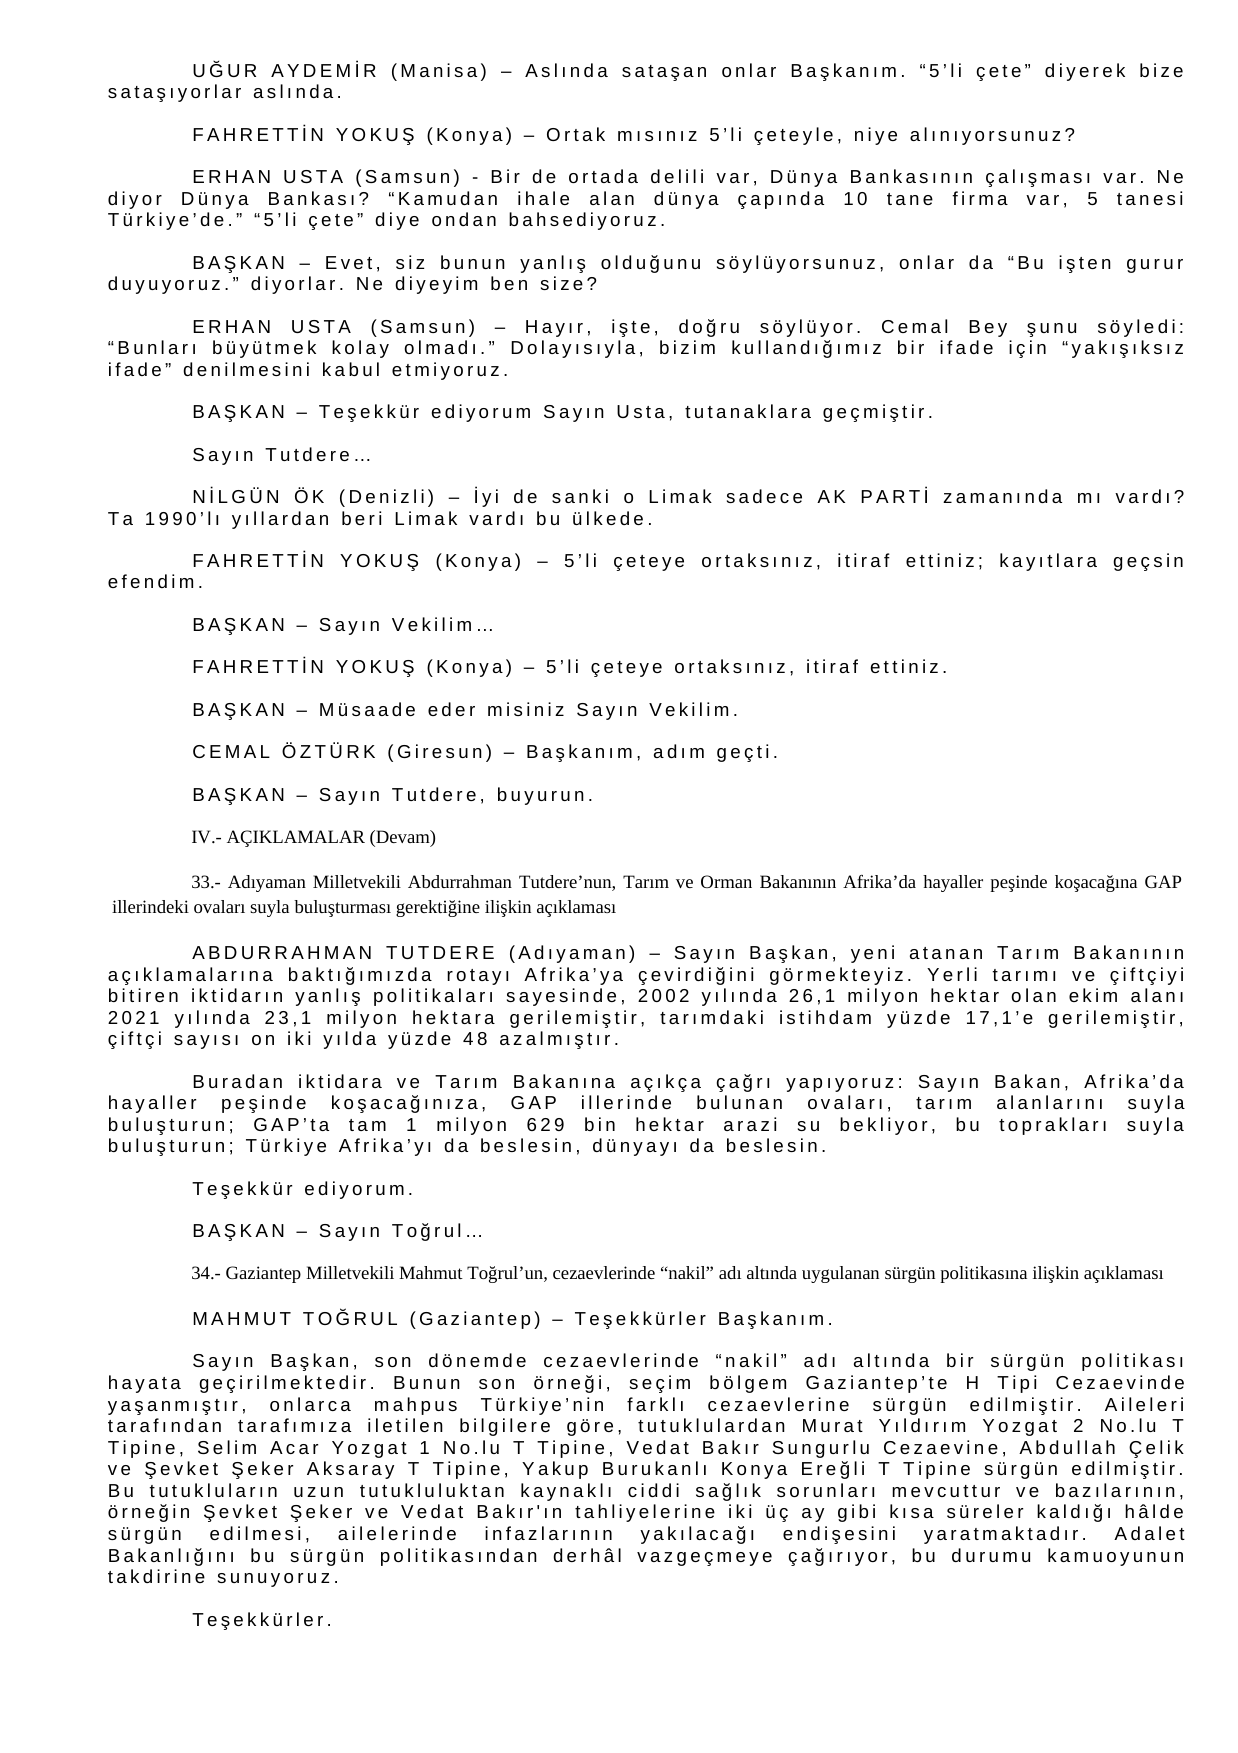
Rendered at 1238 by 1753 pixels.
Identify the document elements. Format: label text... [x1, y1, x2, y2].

text 33.- Adıyaman Milletvekili Abdurrahman Tutdere’nun, Tarım ve Orman Bakanının Afrika’da hayaller peşinde koşacağına GAP illerindeki ovaları suyla buluşturması gerektiğine ilişkin açıklaması [112, 871, 1184, 918]
text IV.- AÇIKLAMALAR (Devam) [112, 826, 1184, 847]
text BAŞKAN – Müsaade eder misiniz Sayın Vekilim. [108, 698, 1186, 720]
text BAŞKAN – Evet, siz bunun yanlış olduğunu söylüyorsunuz, onlar da “Bu işten gurur duyuyoruz.” diyorlar. Ne diyeyim ben size? [108, 252, 1186, 295]
text ERHAN USTA (Samsun) – Hayır, işte, doğru söylüyor. Cemal Bey şunu söyledi: “Bunları büyütmek kolay olmadı.” Dolayısıyla, bizim kullandığımız bir ifade için “yakışıksız ifade” denilmesini kabul etmiyoruz. [108, 316, 1186, 380]
text Teşekkürler. [108, 1608, 1186, 1630]
text BAŞKAN – Sayın Toğrul… [108, 1220, 1186, 1241]
text FAHRETTİN YOKUŞ (Konya) – 5’li çeteye ortaksınız, itiraf ettiniz; kayıtlara geçsin efendim. [108, 550, 1186, 593]
text BAŞKAN – Sayın Tutdere, buyurun. [108, 783, 1186, 805]
text ABDURRAHMAN TUTDERE (Adıyaman) – Sayın Başkan, yeni atanan Tarım Bakanının açıklamalarına baktığımızda rotayı Afrika’ya çevirdiğini görmekteyiz. Yerli tarımı ve çiftçiyi bitiren iktidarın yanlış politikaları sayesinde, 2002 yılında 26,1 milyon hektar olan ekim alanı 2021 yılında 23,1 milyon hektara gerilemiştir, tarımdaki istihdam yüzde 17,1’e gerilemiştir, çiftçi sayısı on iki yılda yüzde 48 azalmıştır. [108, 942, 1186, 1049]
text BAŞKAN – Teşekkür ediyorum Sayın Usta, tutanaklara geçmiştir. [108, 401, 1186, 423]
text UĞUR AYDEMİR (Manisa) – Aslında sataşan onlar Başkanım. “5’li çete” diyerek bize sataşıyorlar aslında. [108, 60, 1186, 103]
text FAHRETTİN YOKUŞ (Konya) – 5’li çeteye ortaksınız, itiraf ettiniz. [108, 656, 1186, 678]
text FAHRETTİN YOKUŞ (Konya) – Ortak mısınız 5’li çeteyle, niye alınıyorsunuz? [108, 124, 1186, 145]
text Teşekkür ediyorum. [108, 1177, 1186, 1199]
text Sayın Tutdere… [108, 443, 1186, 465]
text Sayın Başkan, son dönemde cezaevlerinde “nakil” adı altında bir sürgün politikası hayata geçirilmektedir. Bunun son örneği, seçim bölgem Gaziantep’te H Tipi Cezaevinde yaşanmıştır, onlarca mahpus Türkiye’nin farklı cezaevlerine sürgün edilmiştir. Aileleri tarafından tarafımıza iletilen bilgilere göre, tutuklulardan Murat Yıldırım Yozgat 2 No.lu T Tipine, Selim Acar Yozgat 1 No.lu T Tipine, Vedat Bakır Sungurlu Cezaevine, Abdullah Çelik ve Şevket Şeker Aksaray T Tipine, Yakup Burukanlı Konya Ereğli T Tipine sürgün edilmiştir. Bu tutukluların uzun tutukluluktan kaynaklı ciddi sağlık sorunları mevcuttur ve bazılarının, örneğin Şevket Şeker ve Vedat Bakır'ın tahliyelerine iki üç ay gibi kısa süreler kaldığı hâlde sürgün edilmesi, ailelerinde infazlarının yakılacağı endişesini yaratmaktadır. Adalet Bakanlığını bu sürgün politikasından derhâl vazgeçmeye çağırıyor, bu durumu kamuoyunun takdirine sunuyoruz. [108, 1350, 1186, 1587]
text BAŞKAN – Sayın Vekilim… [108, 614, 1186, 635]
text Buradan iktidara ve Tarım Bakanına açıkça çağrı yapıyoruz: Sayın Bakan, Afrika’da hayaller peşinde koşacağınıza, GAP illerinde bulunan ovaları, tarım alanlarını suyla buluşturun; GAP’ta tam 1 milyon 629 bin hektar arazi su bekliyor, bu toprakları suyla buluşturun; Türkiye Afrika’yı da beslesin, dünyayı da beslesin. [108, 1070, 1186, 1157]
text NİLGÜN ÖK (Denizli) – İyi de sanki o Limak sadece AK PARTİ zamanında mı vardı? Ta 1990’lı yıllardan beri Limak vardı bu ülkede. [108, 486, 1186, 529]
text CEMAL ÖZTÜRK (Giresun) – Başkanım, adım geçti. [108, 741, 1186, 762]
text ERHAN USTA (Samsun) - Bir de ortada delili var, Dünya Bankasının çalışması var. Ne diyor Dünya Bankası? “Kamudan ihale alan dünya çapında 10 tane firma var, 5 tanesi Türkiye’de.” “5’li çete” diye ondan bahsediyoruz. [108, 166, 1186, 231]
text 34.- Gaziantep Milletvekili Mahmut Toğrul’un, cezaevlerinde “nakil” adı altında uygulanan sürgün politikasına ilişkin açıklaması [112, 1262, 1184, 1284]
text MAHMUT TOĞRUL (Gaziantep) – Teşekkürler Başkanım. [108, 1308, 1186, 1329]
